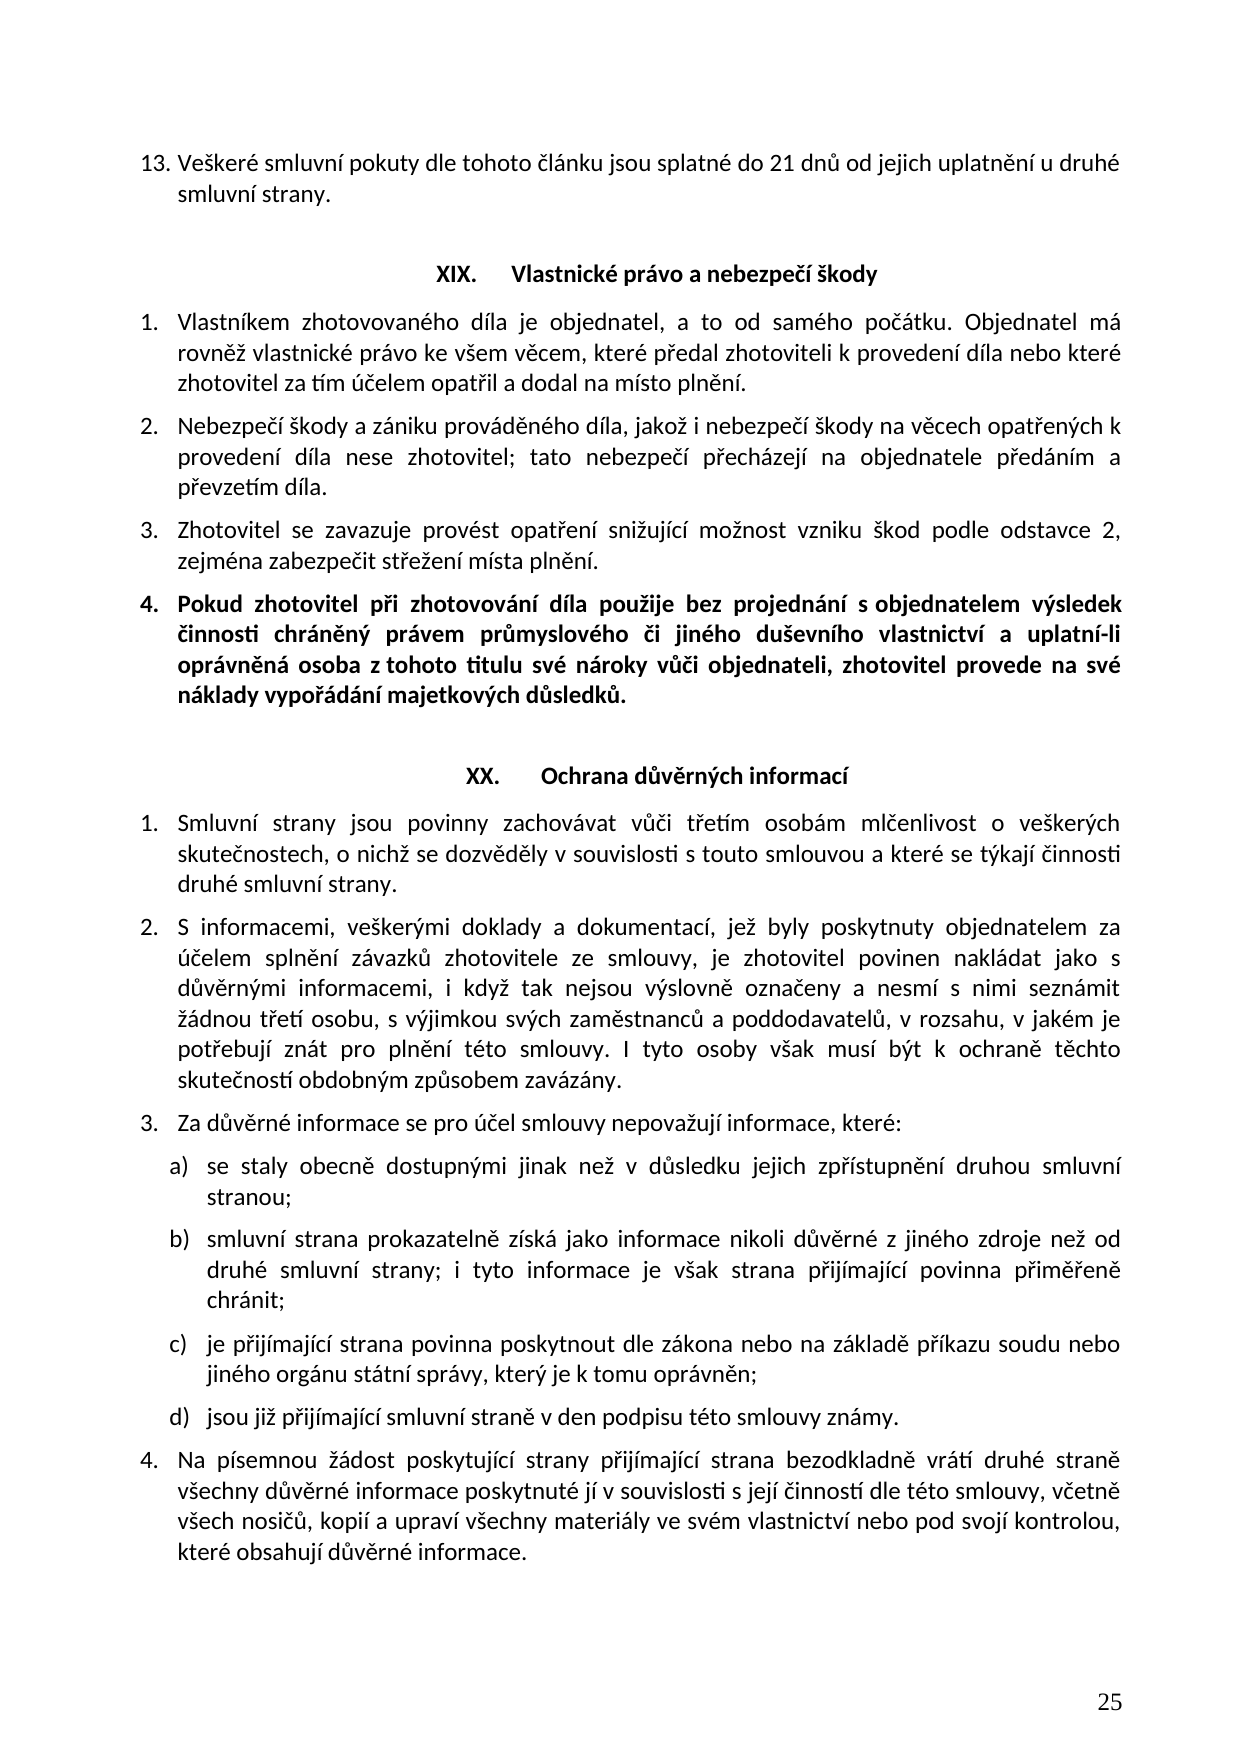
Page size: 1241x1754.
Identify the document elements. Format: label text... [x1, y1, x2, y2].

list se staly obecně dostupnými jinak než v důsledku jejich zpřístupnění druhou smluvní stranou; [169, 1150, 1122, 1211]
list S informacemi, veškerými doklady a dokumentací, jež byly poskytnuty objednatelem za účelem splnění závazků zhotovitele ze smlouvy, je zhotovitel povinen nakládat jako s důvěrnými informacemi, i když tak nejsou výslovně označeny a nesmí s nimi seznámit žádnou třetí osobu, s výjimkou svých zaměstnanců a poddodavatelů, v rozsahu, v jakém je potřebují znát pro plnění této smlouvy. I tyto osoby však musí být k ochraně těchto skutečností obdobným způsobem zavázány. [140, 911, 1122, 1094]
list Pokud zhotovitel při zhotovování díla použije bez projednání s objednatelem výsledek činnosti chráněný právem průmyslového či jiného duševního vlastnictví a uplatní-li oprávněná osoba z tohoto titulu své nároky vůči objednateli, zhotovitel provede na své náklady vypořádání majetkových důsledků. [140, 588, 1122, 710]
list Za důvěrné informace se pro účel smlouvy nepovažují informace, které: [140, 1107, 1122, 1138]
list Nebezpečí škody a zániku prováděného díla, jakož i nebezpečí škody na věcech opatřených k provedení díla nese zhotovitel; tato nebezpečí přecházejí na objednatele předáním a převzetím díla. [140, 410, 1122, 502]
list Smluvní strany jsou povinny zachovávat vůči třetím osobám mlčenlivost o veškerých skutečnostech, o nichž se dozvěděly v souvislosti s touto smlouvou a které se týkají činnosti druhé smluvní strany. [140, 807, 1122, 899]
list smluvní strana prokazatelně získá jako informace nikoli důvěrné z jiného zdroje než od druhé smluvní strany; i tyto informace je však strana přijímající povinna přiměřeně chránit; [169, 1224, 1122, 1315]
list Veškeré smluvní pokuty dle tohoto článku jsou splatné do 21 dnů od jejich uplatnění u druhé smluvní strany. [140, 148, 1122, 209]
list jsou již přijímající smluvní straně v den podpisu této smlouvy známy. [169, 1401, 1122, 1432]
list Zhotovitel se zavazuje provést opatření snižující možnost vzniku škod podle odstavce 2, zejména zabezpečit střežení místa plnění. [140, 514, 1122, 575]
list Vlastnické právo a nebezpečí škody [192, 259, 1122, 289]
list Vlastníkem zhotovovaného díla je objednatel, a to od samého počátku. Objednatel má rovněž vlastnické právo ke všem věcem, které předal zhotoviteli k provedení díla nebo které zhotovitel za tím účelem opatřil a dodal na místo plnění. [140, 306, 1122, 398]
list Ochrana důvěrných informací [192, 760, 1122, 790]
list je přijímající strana povinna poskytnout dle zákona nebo na základě příkazu soudu nebo jiného orgánu státní správy, který je k tomu oprávněn; [169, 1328, 1122, 1389]
list Na písemnou žádost poskytující strany přijímající strana bezodkladně vrátí druhé straně všechny důvěrné informace poskytnuté jí v souvislosti s její činností dle této smlouvy, včetně všech nosičů, kopií a upraví všechny materiály ve svém vlastnictví nebo pod svojí kontrolou, které obsahují důvěrné informace. [140, 1444, 1122, 1566]
